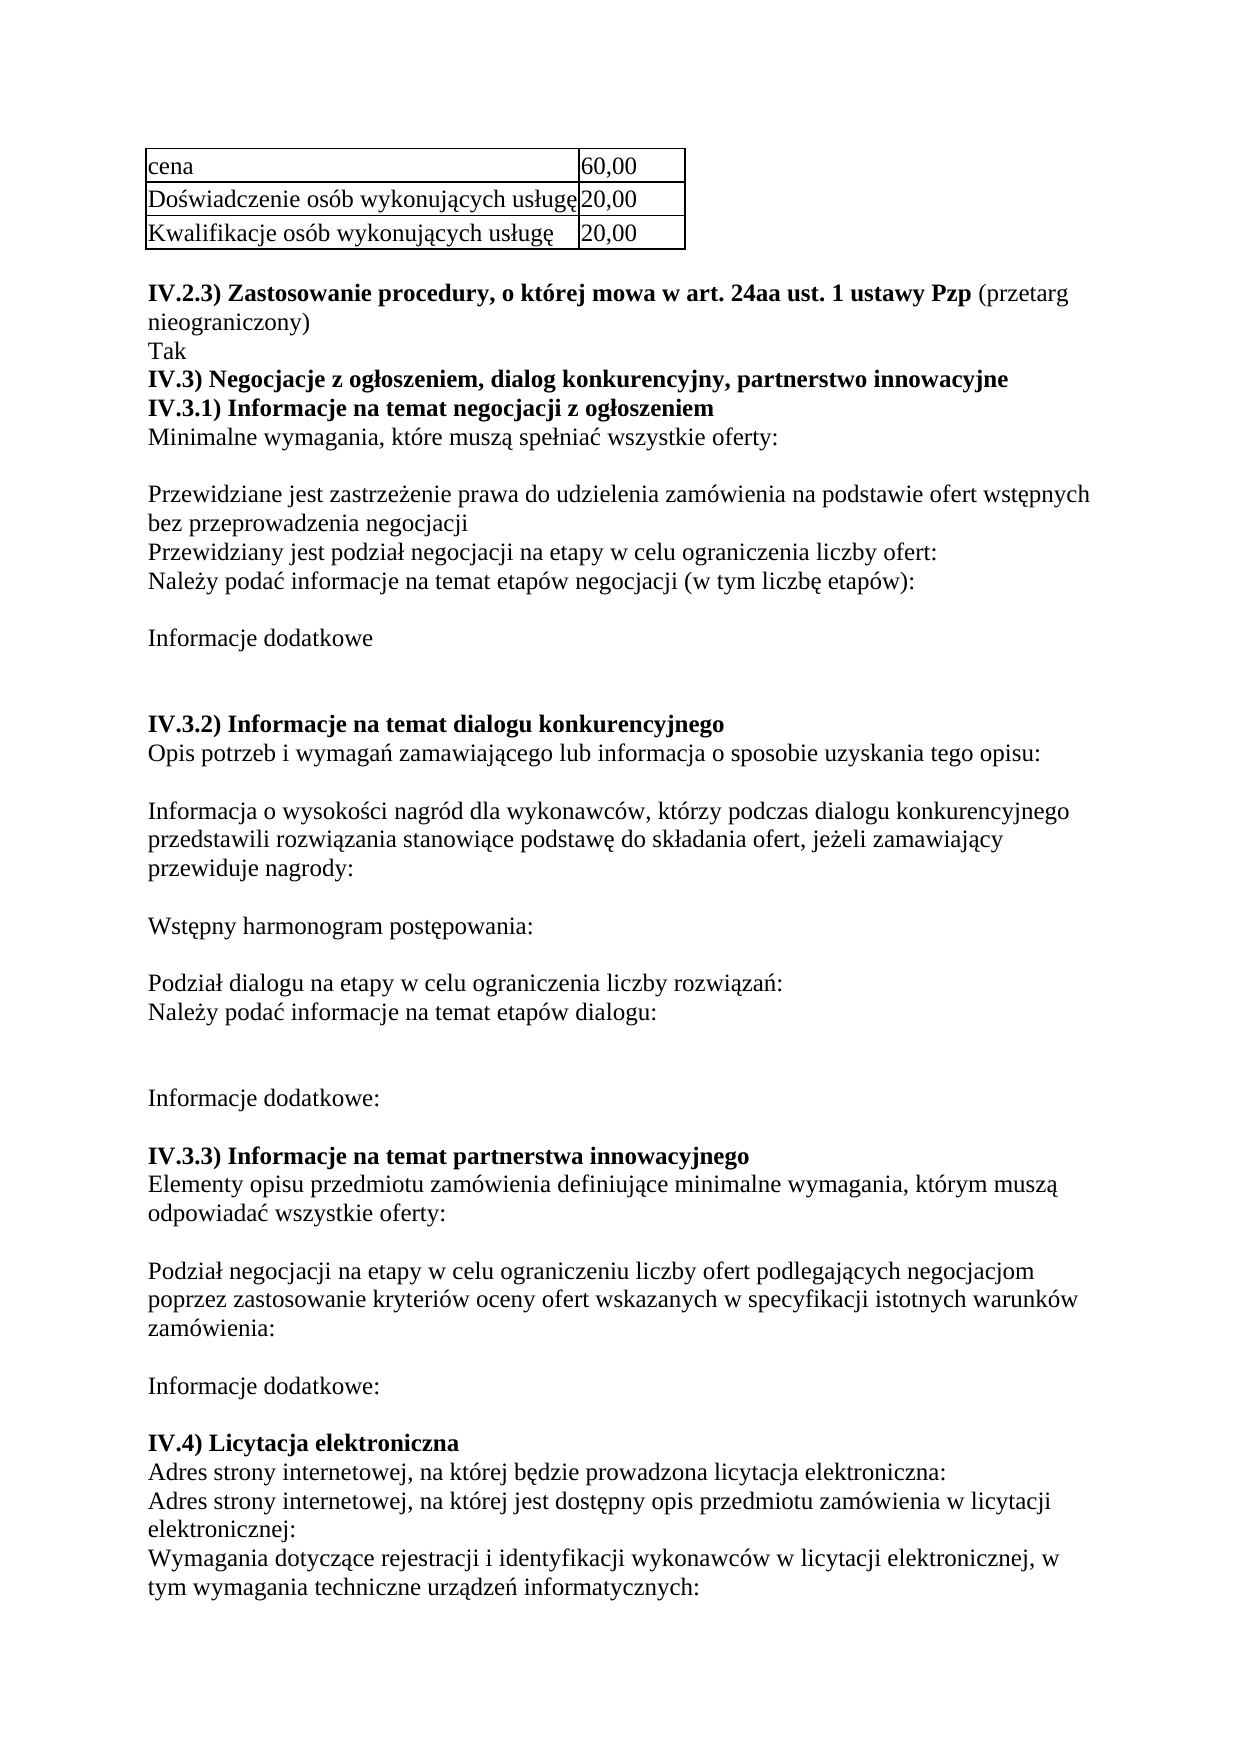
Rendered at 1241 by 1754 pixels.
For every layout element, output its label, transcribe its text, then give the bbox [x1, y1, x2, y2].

text IV.2.3) Zastosowanie procedury, o której mowa w art. 24aa ust. 1 ustawy Pzp (przetarg nieograniczony) Tak IV.3) Negocjacje z ogłoszeniem, dialog konkurencyjny, partnerstwo innowacyjne IV.3.1) Informacje na temat negocjacji z ogłoszeniem Minimalne wymagania, które muszą spełniać wszystkie oferty: Przewidziane jest zastrzeżenie prawa do udzielenia zamówienia na podstawie ofert wstępnych bez przeprowadzenia negocjacji Przewidziany jest podział negocjacji na etapy w celu ograniczenia liczby ofert: Należy podać informacje na temat etapów negocjacji (w tym liczbę etapów): Informacje dodatkowe IV.3.2) Informacje na temat dialogu konkurencyjnego Opis potrzeb i wymagań zamawiającego lub informacja o sposobie uzyskania tego opisu: Informacja o wysokości nagród dla wykonawców, którzy podczas dialogu konkurencyjnego przedstawili rozwiązania stanowiące podstawę do składania ofert, jeżeli zamawiający przewiduje nagrody: Wstępny harmonogram postępowania: Podział dialogu na etapy w celu ograniczenia liczby rozwiązań: Należy podać informacje na temat etapów dialogu: Informacje dodatkowe: IV.3.3) Informacje na temat partnerstwa innowacyjnego Elementy opisu przedmiotu zamówienia definiujące minimalne wymagania, którym muszą odpowiadać wszystkie oferty: Podział negocjacji na etapy w celu ograniczeniu liczby ofert podlegających negocjacjom poprzez zastosowanie kryteriów oceny ofert wskazanych w specyfikacji istotnych warunków zamówienia: Informacje dodatkowe: IV.4) Licytacja elektroniczna Adres strony internetowej, na której będzie prowadzona licytacja elektroniczna: [148, 249, 1093, 1486]
table_cell Doświadczenie osób wykonujących usługę [147, 183, 578, 214]
table_cell cena [147, 149, 578, 181]
table_cell Kwalifikacje osób wykonujących usługę [147, 216, 578, 248]
table_cell 60,00 [580, 149, 684, 181]
text Adres strony internetowej, na której jest dostępny opis przedmiotu zamówienia w licytacji elektronicznej: [148, 1486, 1093, 1543]
text Wymagania dotyczące rejestracji i identyfikacji wykonawców w licytacji elektronicznej, w tym wymagania techniczne urządzeń informatycznych: [148, 1543, 1093, 1601]
table_cell 20,00 [580, 183, 684, 214]
table_cell 20,00 [580, 216, 684, 248]
